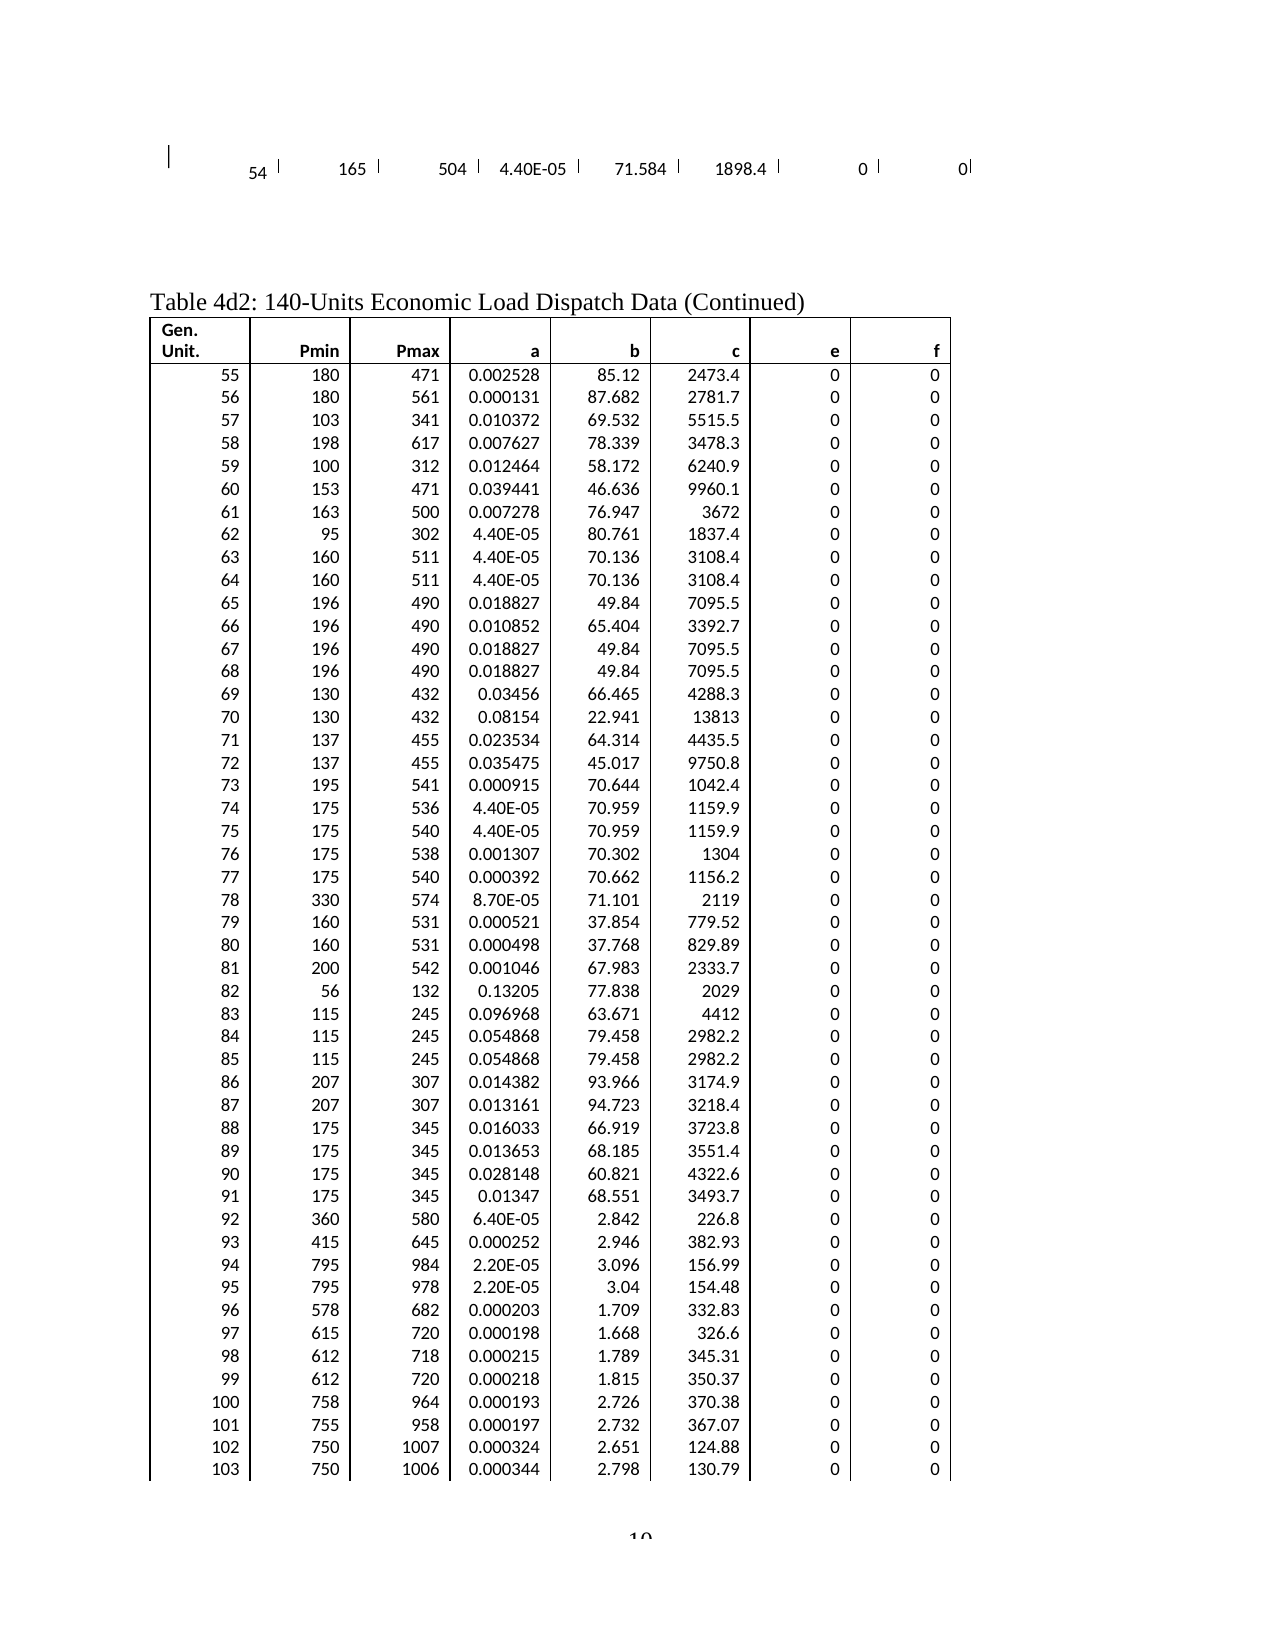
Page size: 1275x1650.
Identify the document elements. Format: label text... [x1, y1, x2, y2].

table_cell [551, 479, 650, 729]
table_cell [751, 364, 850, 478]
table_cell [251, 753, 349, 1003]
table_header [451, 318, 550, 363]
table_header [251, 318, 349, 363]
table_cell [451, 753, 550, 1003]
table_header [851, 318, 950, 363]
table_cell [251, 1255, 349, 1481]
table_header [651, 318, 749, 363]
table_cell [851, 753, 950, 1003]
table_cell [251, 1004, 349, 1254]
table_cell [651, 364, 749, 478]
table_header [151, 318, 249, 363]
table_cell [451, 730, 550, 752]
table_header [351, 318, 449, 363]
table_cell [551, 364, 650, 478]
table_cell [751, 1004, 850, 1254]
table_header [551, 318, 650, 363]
text Table 4d2: 140-Units Economic Load Dispatch Data (Continued) [150, 287, 1250, 316]
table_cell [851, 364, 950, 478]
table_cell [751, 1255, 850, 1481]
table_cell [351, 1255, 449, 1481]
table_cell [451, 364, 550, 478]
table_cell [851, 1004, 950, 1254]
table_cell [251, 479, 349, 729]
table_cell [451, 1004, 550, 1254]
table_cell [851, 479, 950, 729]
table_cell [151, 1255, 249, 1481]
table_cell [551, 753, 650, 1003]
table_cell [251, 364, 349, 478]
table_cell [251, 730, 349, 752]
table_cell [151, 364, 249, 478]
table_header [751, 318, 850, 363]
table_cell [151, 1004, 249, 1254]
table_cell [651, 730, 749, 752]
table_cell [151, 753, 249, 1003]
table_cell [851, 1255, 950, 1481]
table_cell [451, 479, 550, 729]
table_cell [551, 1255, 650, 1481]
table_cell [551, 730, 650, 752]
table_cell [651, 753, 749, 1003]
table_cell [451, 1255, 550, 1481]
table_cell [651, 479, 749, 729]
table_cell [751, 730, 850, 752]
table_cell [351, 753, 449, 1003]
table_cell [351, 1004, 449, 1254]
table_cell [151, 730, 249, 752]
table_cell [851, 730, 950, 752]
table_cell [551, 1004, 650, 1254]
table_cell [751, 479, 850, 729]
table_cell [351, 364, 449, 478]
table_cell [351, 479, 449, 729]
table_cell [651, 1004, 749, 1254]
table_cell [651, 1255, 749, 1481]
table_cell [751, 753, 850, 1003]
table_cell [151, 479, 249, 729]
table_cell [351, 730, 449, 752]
